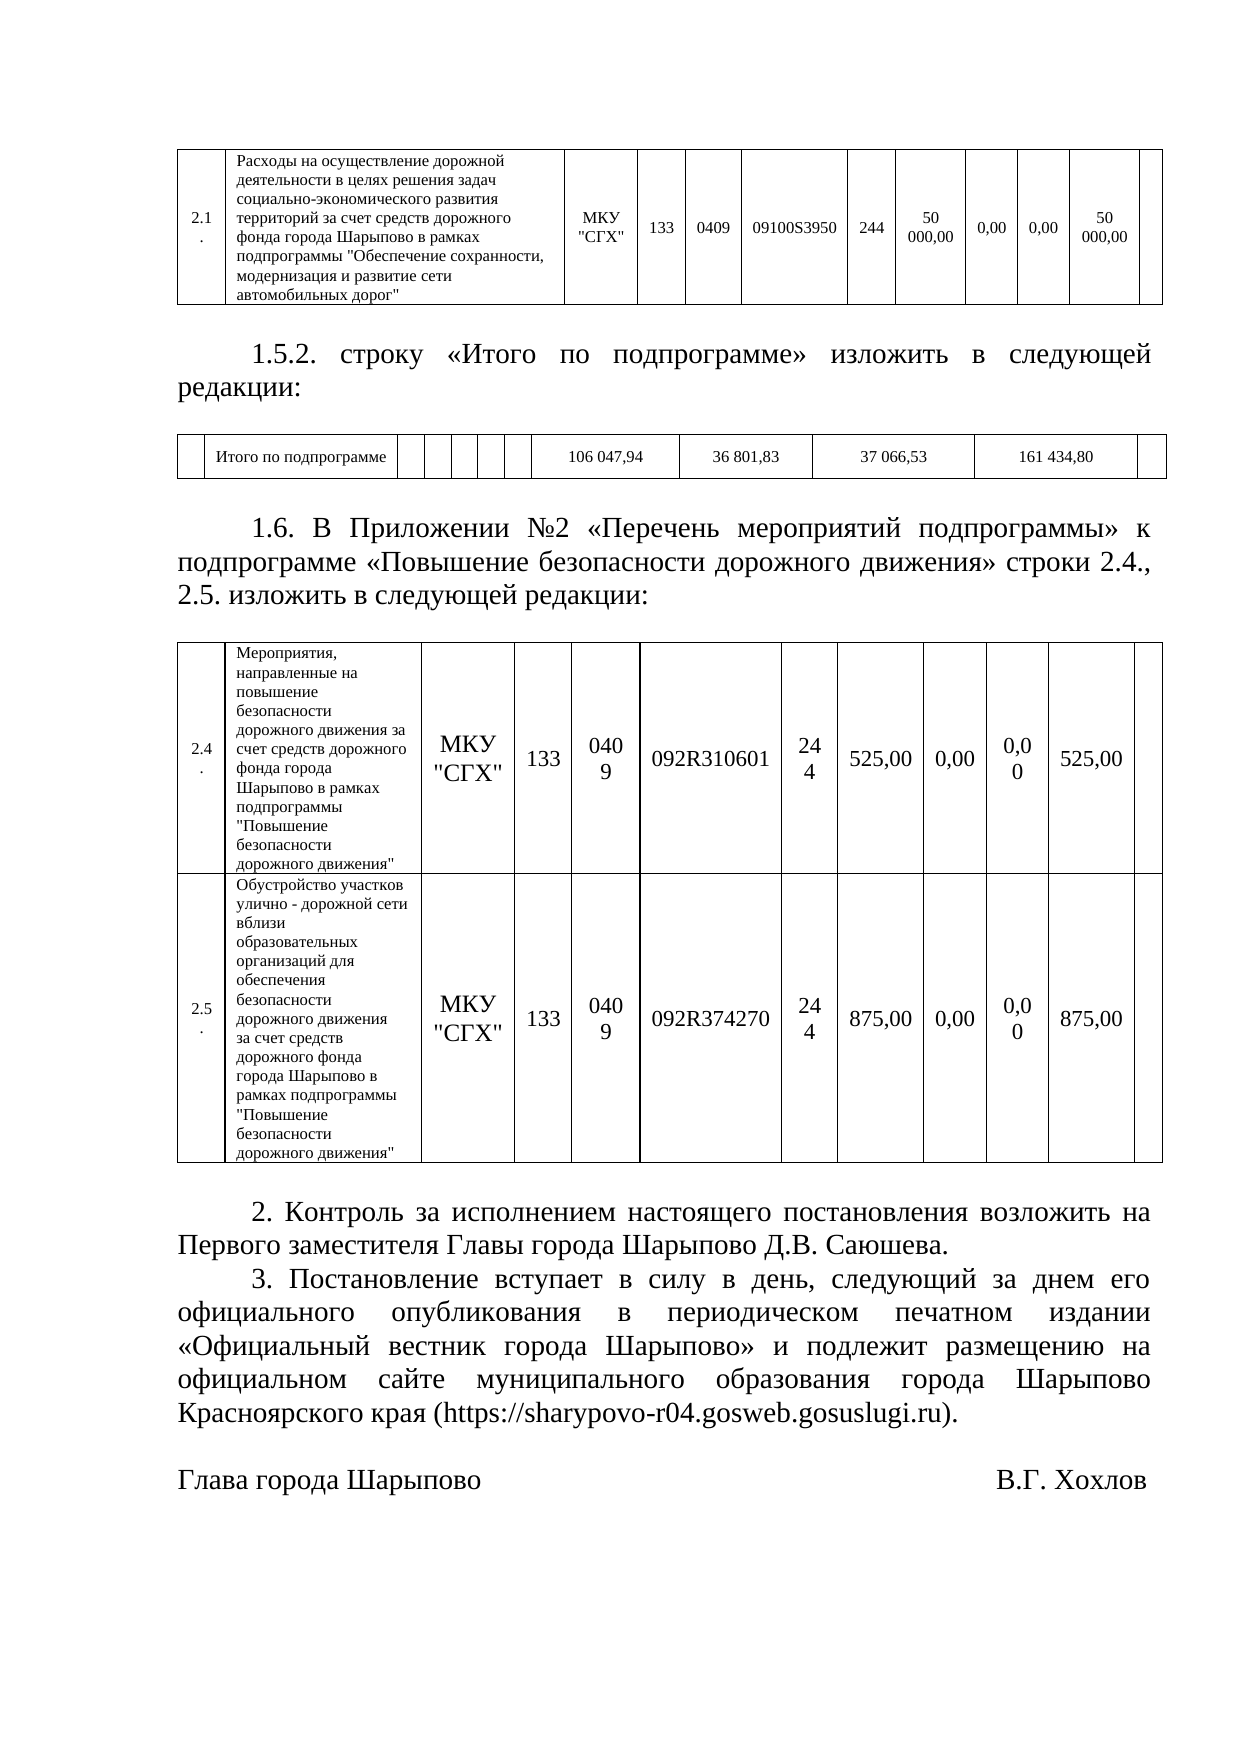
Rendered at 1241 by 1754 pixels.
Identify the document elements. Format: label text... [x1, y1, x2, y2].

table_header [1138, 435, 1166, 478]
table_header [1140, 150, 1162, 304]
table_header 0,00 [924, 643, 986, 873]
table_header 525,00 [1049, 643, 1134, 873]
table_cell 092R374270 [641, 874, 781, 1162]
table_header 106 047,94 [532, 435, 679, 478]
table_header 244 [782, 643, 837, 873]
table_header [1135, 643, 1162, 873]
table_header Итого по подпрограмме [205, 435, 397, 478]
text 3. Постановление вступает в силу в день, следующий за днем его официального опубликования в периодическом печатном издании «Официальный вестник города Шарыпово» и подлежит размещению на официальном сайте муниципального образования города Шарыпово Красноярского края (https://sharypovo-r04.gosweb.gosuslugi.ru). [177, 1261, 1152, 1429]
table_header МКУ "СГХ" [422, 643, 514, 873]
table_cell Обустройство участков улично - дорожной сети вблизи образовательных организаций для обеспечения безопасности дорожного движения за счет средств дорожного фонда города Шарыпово в рамках подпрограммы "Повышение безопасности дорожного движения" [226, 874, 421, 1162]
table_header 161 434,80 [975, 435, 1137, 478]
text 1.5.2. строку «Итого по подпрограмме» изложить в следующей редакции: [177, 336, 1152, 403]
table_cell 875,00 [838, 874, 923, 1162]
table_header 50 000,00 [896, 150, 965, 304]
table_cell 2.5. [178, 874, 224, 1162]
table_header 133 [515, 643, 571, 873]
table_cell [1135, 874, 1162, 1162]
table_cell МКУ "СГХ" [422, 874, 514, 1162]
table_header 09100S3950 [742, 150, 847, 304]
table_cell 0,00 [987, 874, 1048, 1162]
table_cell 875,00 [1049, 874, 1134, 1162]
table_header 2.1. [178, 150, 225, 304]
table_header 50 000,00 [1070, 150, 1139, 304]
table_header МКУ "СГХ" [565, 150, 637, 304]
table_header 0,00 [987, 643, 1048, 873]
table_cell 244 [782, 874, 837, 1162]
table_header 0,00 [1018, 150, 1069, 304]
table_header 2.4. [178, 643, 224, 873]
table_header [452, 435, 477, 478]
table_cell 0,00 [924, 874, 986, 1162]
table_header 244 [848, 150, 895, 304]
table_header 525,00 [838, 643, 923, 873]
table_header [425, 435, 451, 478]
table_header 37 066,53 [813, 435, 974, 478]
text Глава города Шарыпово В.Г. Хохлов [177, 1462, 1152, 1496]
table_header [398, 435, 424, 478]
table_header 0,00 [966, 150, 1017, 304]
table_header [478, 435, 504, 478]
table_header Расходы на осуществление дорожной деятельности в целях решения задач социально-экономического развития территорий за счет средств дорожного фонда города Шарыпово в рамках подпрограммы "Обеспечение сохранности, модернизация и развитие сети автомобильных дорог" [226, 150, 564, 304]
table_cell 133 [515, 874, 571, 1162]
table_header 133 [638, 150, 685, 304]
table_cell 0409 [572, 874, 639, 1162]
table_header 0409 [686, 150, 741, 304]
table_header [178, 435, 204, 478]
table_header Мероприятия, направленные на повышение безопасности дорожного движения за счет средств дорожного фонда города Шарыпово в рамках подпрограммы "Повышение безопасности дорожного движения" [226, 643, 421, 873]
text 1.6. В Приложении №2 «Перечень мероприятий подпрограммы» к подпрограмме «Повышение безопасности дорожного движения» строки 2.4., 2.5. изложить в следующей редакции: [177, 510, 1152, 611]
table_header 0409 [572, 643, 639, 873]
table_header 36 801,83 [680, 435, 812, 478]
text 2. Контроль за исполнением настоящего постановления возложить на Первого заместителя Главы города Шарыпово Д.В. Саюшева. [177, 1194, 1152, 1261]
table_header 092R310601 [641, 643, 781, 873]
table_header [505, 435, 531, 478]
